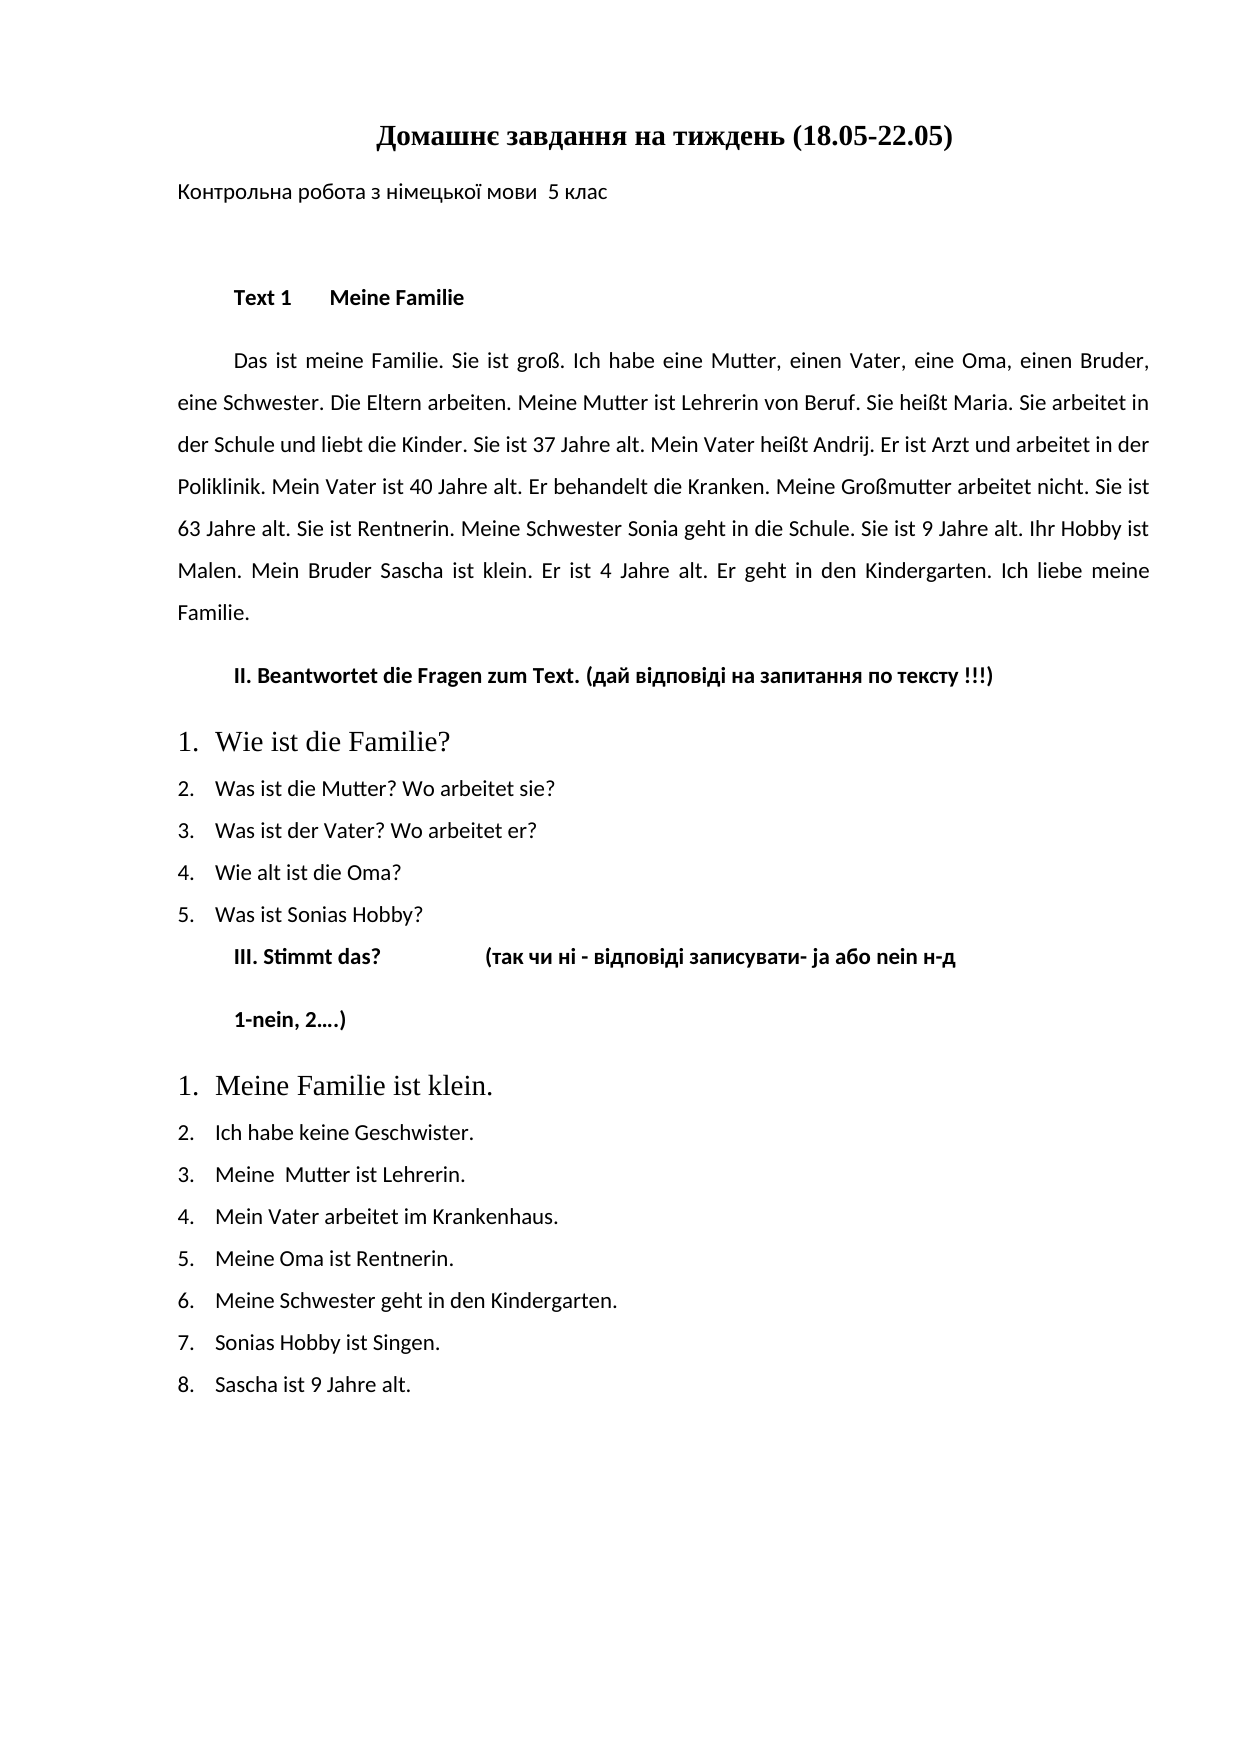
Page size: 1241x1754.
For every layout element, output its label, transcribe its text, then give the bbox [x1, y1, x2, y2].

list Meine Schwester geht in den Kindergarten. [177, 1286, 1152, 1314]
list Was ist die Mutter? Wo arbeitet sie? [177, 774, 1152, 802]
list Wie ist die Familie? [177, 724, 1152, 757]
text II. Beantwortet die Fragen zum Text. (дай відповіді на запитання по тексту !!!) [177, 661, 1152, 689]
text 1-nein, 2….) [177, 1005, 1152, 1033]
list Mein Vater arbeitet im Krankenhaus. [177, 1202, 1152, 1230]
list Meine Mutter ist Lehrerin. [177, 1160, 1152, 1188]
text Das ist meine Familie. Sie ist groß. Ich habe eine Mutter, einen Vater, eine Oma, einen Bruder, eine Schwester. Die Eltern arbeiten. Meine Mutter ist Lehrerin von Beruf. Sie heißt Maria. Sie arbeitet in der Schule und liebt die Kinder. Sie ist 37 Jahre alt. Mein Vater heißt Andrij. Er ist Arzt und arbeitet in der Poliklinik. Mein Vater ist 40 Jahre alt. Er behandelt die Kranken. Meine Großmutter arbeitet nicht. Sie ist 63 Jahre alt. Sie ist Rentnerin. Meine Schwester Sonia geht in die Schule. Sie ist 9 Jahre alt. Ihr Hobby ist Malen. Mein Bruder Sascha ist klein. Er ist 4 Jahre alt. Er geht in den Kindergarten. Ich liebe meine Familie. [177, 346, 1152, 626]
list Sonias Hobby ist Singen. [177, 1328, 1152, 1356]
list Was ist der Vater? Wo arbeitet er? [177, 816, 1152, 844]
list Was ist Sonias Hobby? [177, 900, 1152, 928]
list Ich habe keine Geschwister. [177, 1118, 1152, 1146]
text III. Stimmt das? (так чи ні - відповіді записувати- ja або nein н-д [177, 942, 1152, 970]
list Sascha ist 9 Jahre alt. [177, 1370, 1152, 1398]
text Домашнє завдання на тиждень (18.05-22.05) [177, 118, 1152, 152]
text Контрольна робота з німецької мови 5 клас [177, 177, 1152, 206]
list Meine Oma ist Rentnerin. [177, 1244, 1152, 1272]
list Wie alt ist die Oma? [177, 858, 1152, 886]
text Text 1 Meine Familie [177, 283, 1152, 312]
list Meine Familie ist klein. [177, 1068, 1152, 1101]
